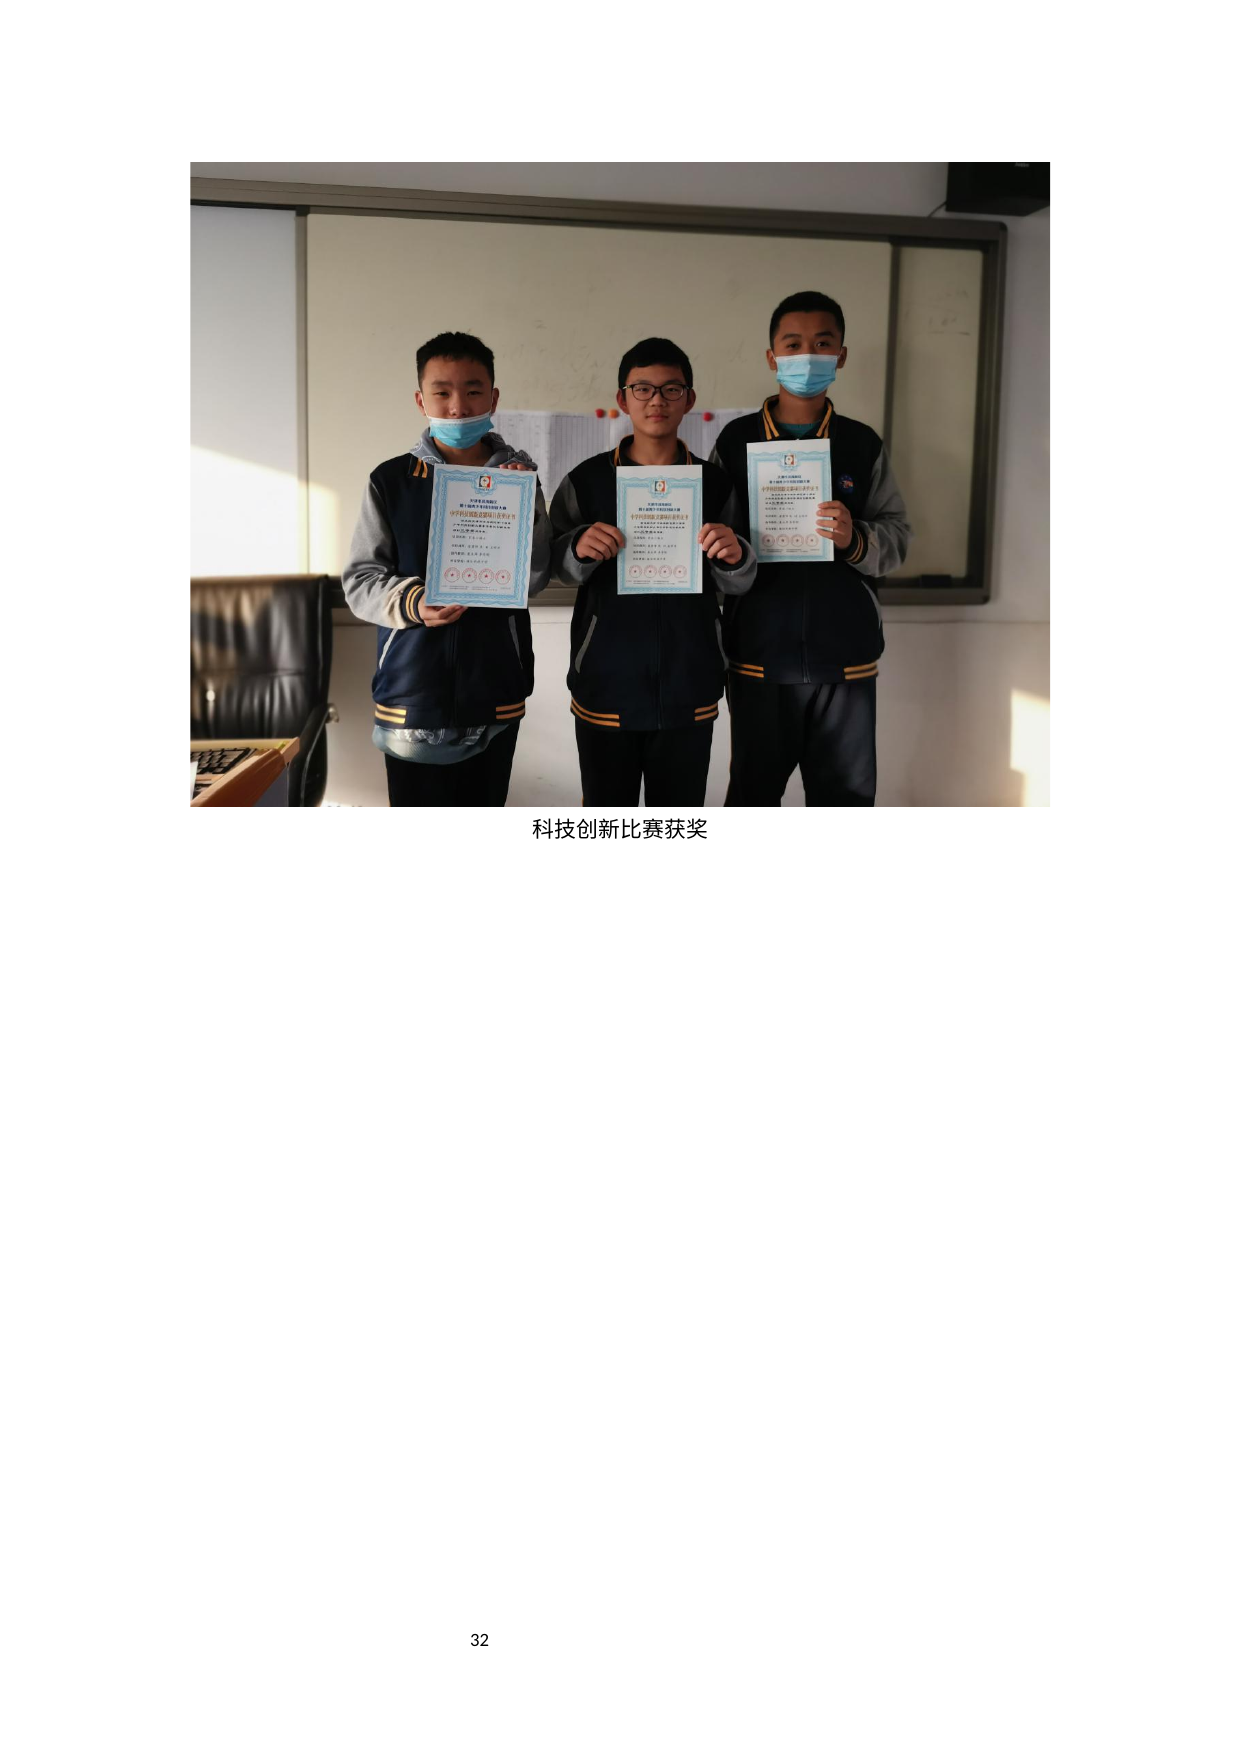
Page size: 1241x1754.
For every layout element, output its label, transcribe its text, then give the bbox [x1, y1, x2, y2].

text 科技创新比赛获奖 [187, 812, 1053, 844]
picture [190, 162, 1050, 807]
